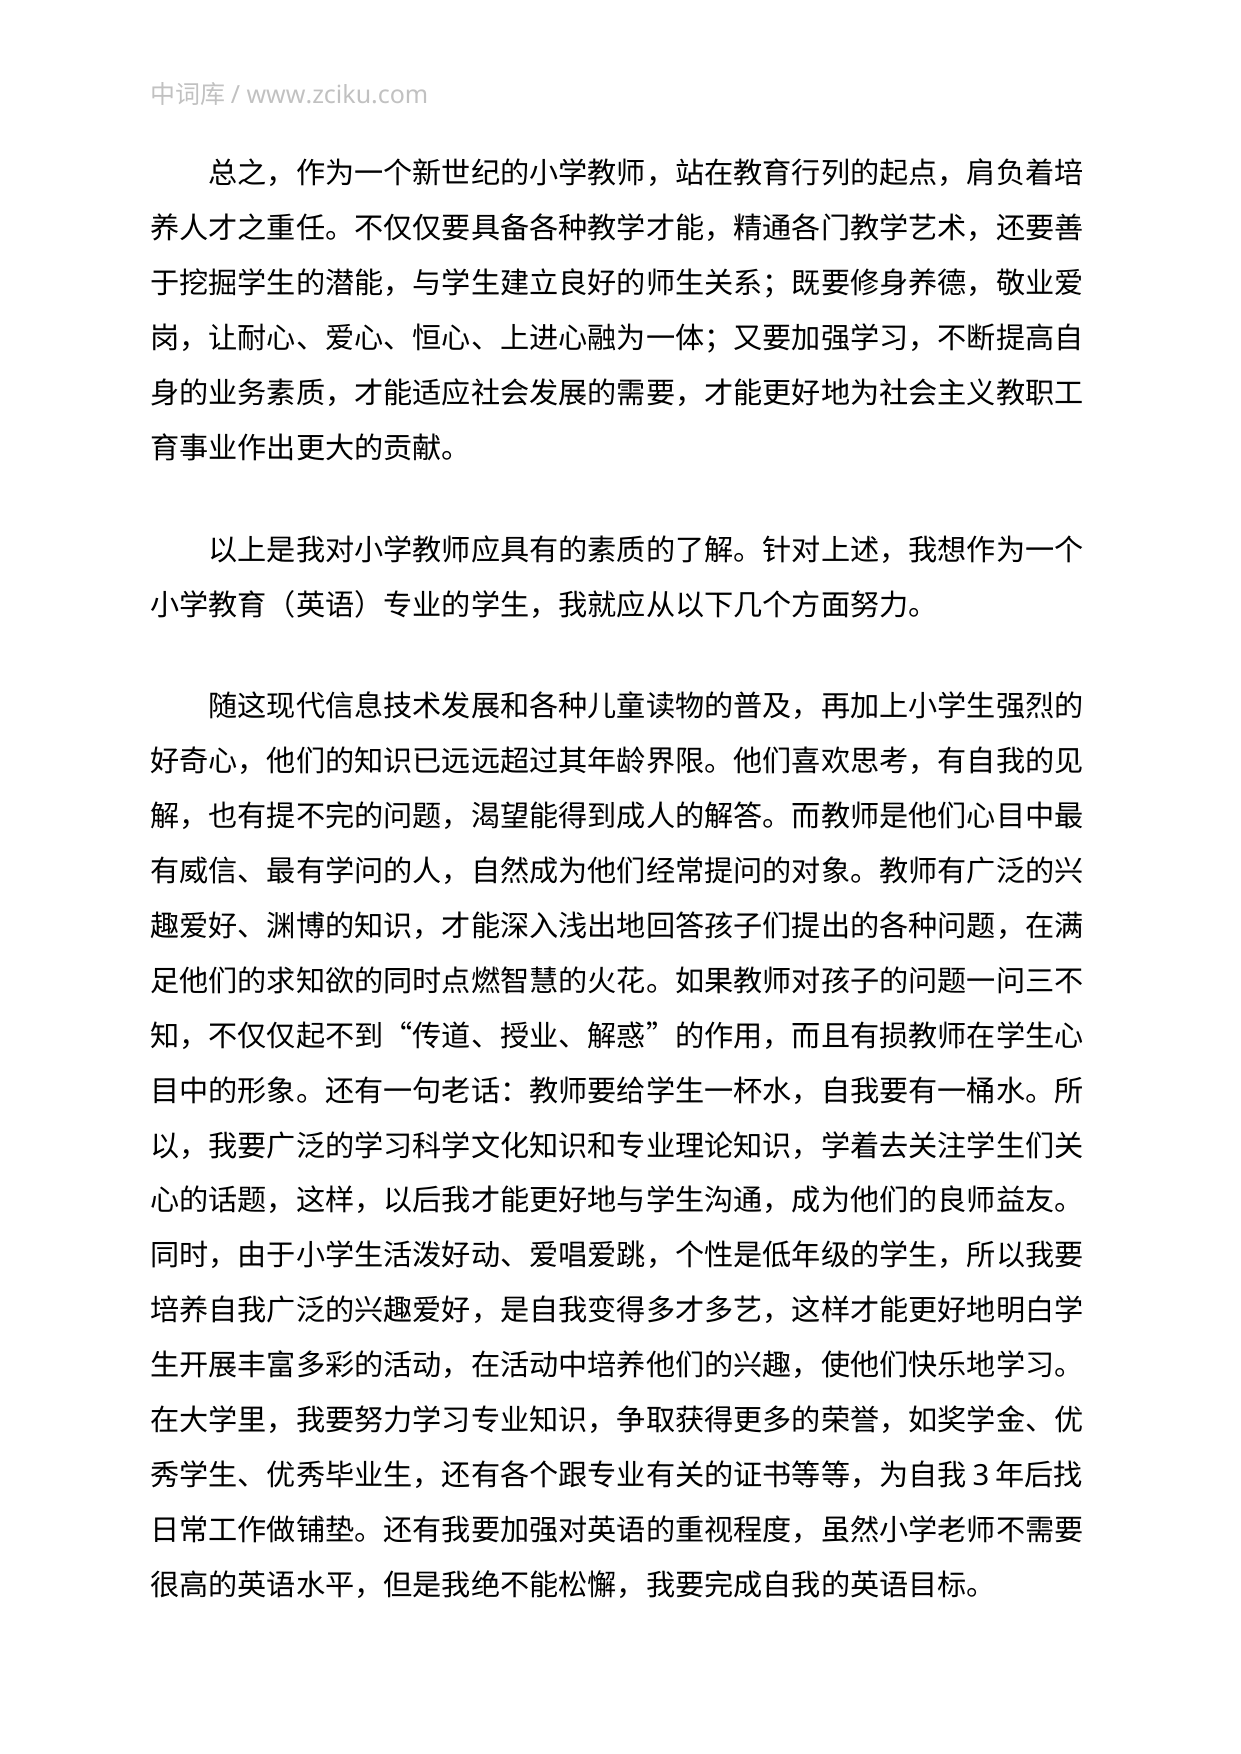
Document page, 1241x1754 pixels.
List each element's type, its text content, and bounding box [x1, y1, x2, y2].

text 以上是我对小学教师应具有的素质的了解。针对上述，我想作为一个小学教育（英语）专业的学生，我就应从以下几个方面努力。 [150, 526, 1090, 623]
text 随这现代信息技术发展和各种儿童读物的普及，再加上小学生强烈的好奇心，他们的知识已远远超过其年龄界限。他们喜欢思考，有自我的见解，也有提不完的问题，渴望能得到成人的解答。而教师是他们心目中最有威信、最有学问的人，自然成为他们经常提问的对象。教师有广泛的兴趣爱好、渊博的知识，才能深入浅出地回答孩子们提出的各种问题，在满足他们的求知欲的同时点燃智慧的火花。如果教师对孩子的问题一问三不知，不仅仅起不到“传道、授业、解惑”的作用，而且有损教师在学生心目中的形象。还有一句老话：教师要给学生一杯水，自我要有一桶水。所以，我要广泛的学习科学文化知识和专业理论知识，学着去关注学生们关心的话题，这样，以后我才能更好地与学生沟通，成为他们的良师益友。同时，由于小学生活泼好动、爱唱爱跳，个性是低年级的学生，所以我要培养自我广泛的兴趣爱好，是自我变得多才多艺，这样才能更好地明白学生开展丰富多彩的活动，在活动中培养他们的兴趣，使他们快乐地学习。在大学里，我要努力学习专业知识，争取获得更多的荣誉，如奖学金、优秀学生、优秀毕业生，还有各个跟专业有关的证书等等，为自我3年后找日常工作做铺垫。还有我要加强对英语的重视程度，虽然小学老师不需要很高的英语水平，但是我绝不能松懈，我要完成自我的英语目标。 [150, 683, 1090, 1604]
text 总之，作为一个新世纪的小学教师，站在教育行列的起点，肩负着培养人才之重任。不仅仅要具备各种教学才能，精通各门教学艺术，还要善于挖掘学生的潜能，与学生建立良好的师生关系；既要修身养德，敬业爱岗，让耐心、爱心、恒心、上进心融为一体；又要加强学习，不断提高自身的业务素质，才能适应社会发展的需要，才能更好地为社会主义教职工育事业作出更大的贡献。 [150, 150, 1090, 467]
